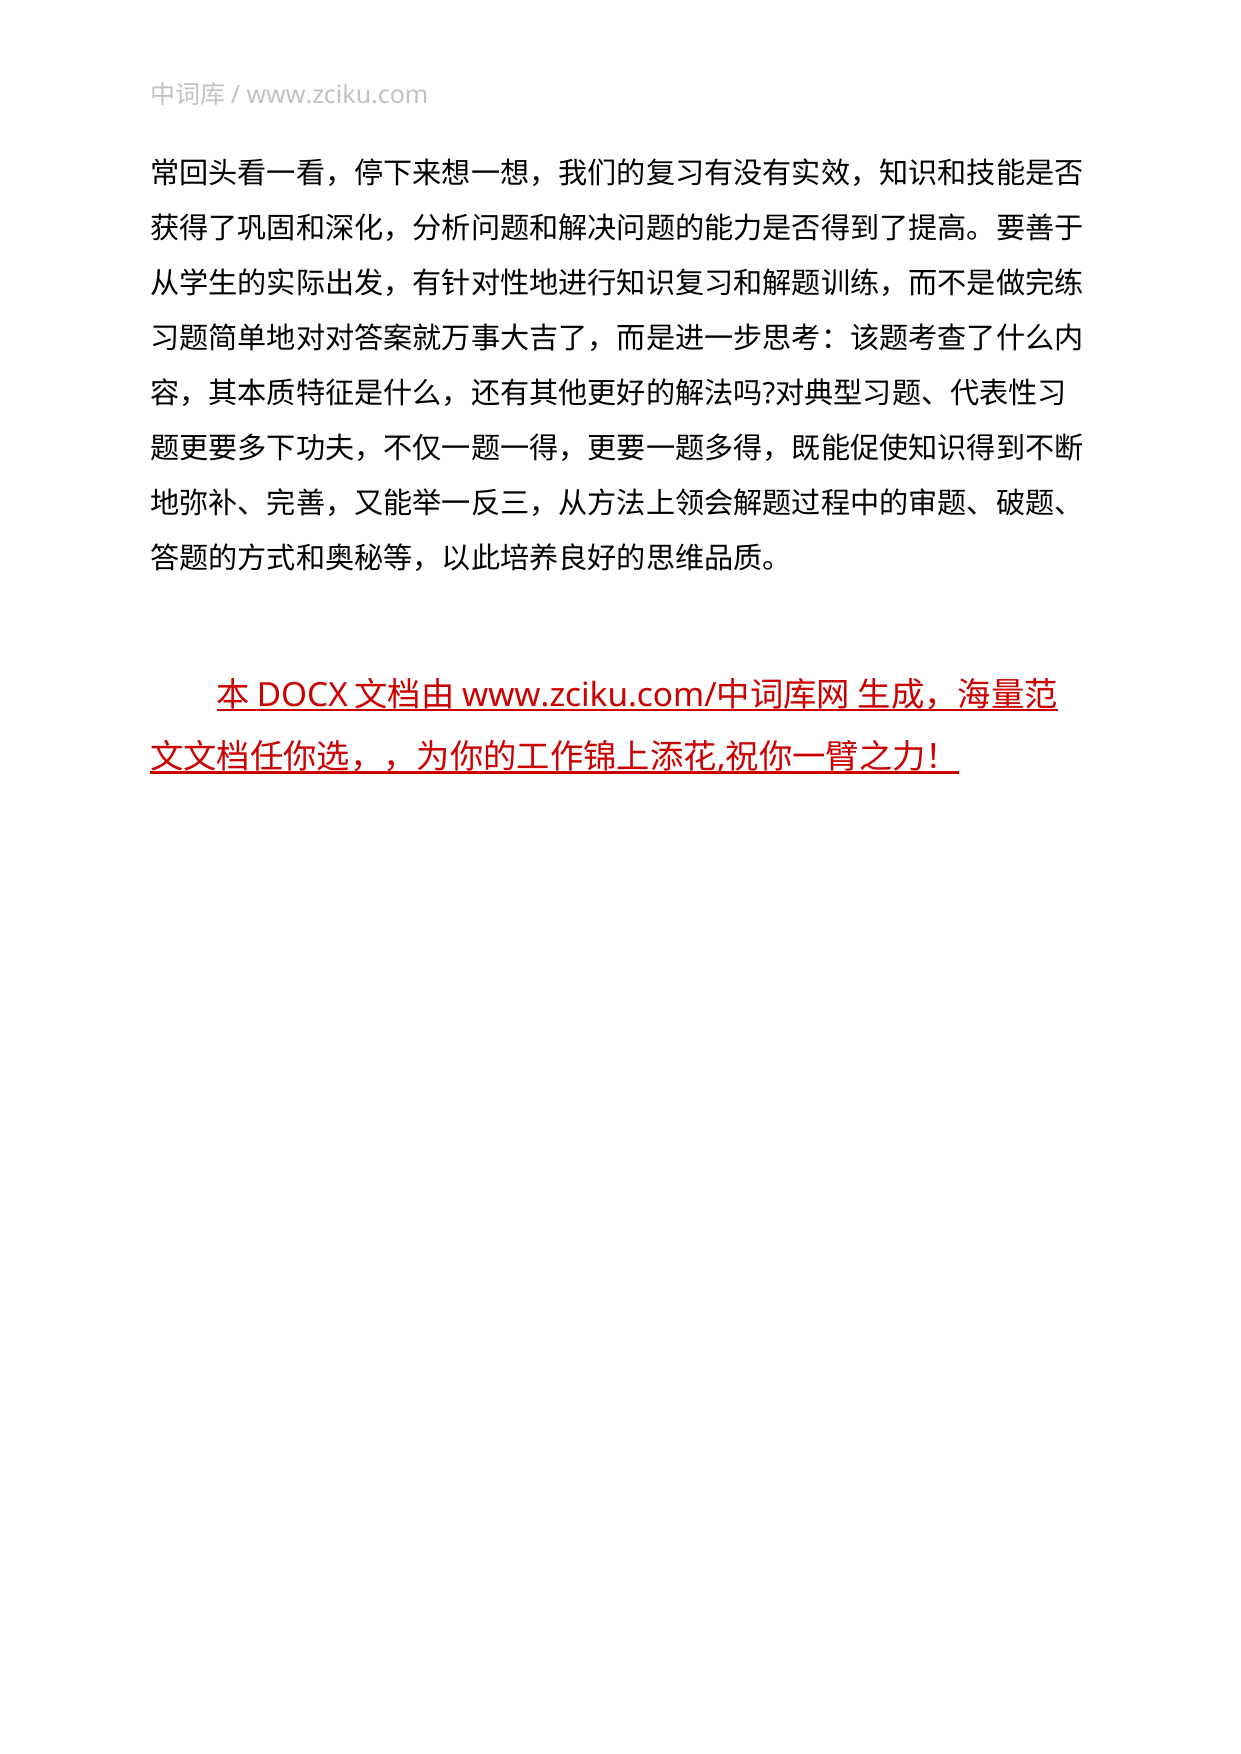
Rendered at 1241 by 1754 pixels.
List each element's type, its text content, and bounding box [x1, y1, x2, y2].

text 本DOCX文档由 www.zciku.com/中词库网 生成，海量范文文档任你选，，为你的工作锦上添花,祝你一臂之力！ [150, 667, 1090, 779]
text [150, 150, 1090, 577]
